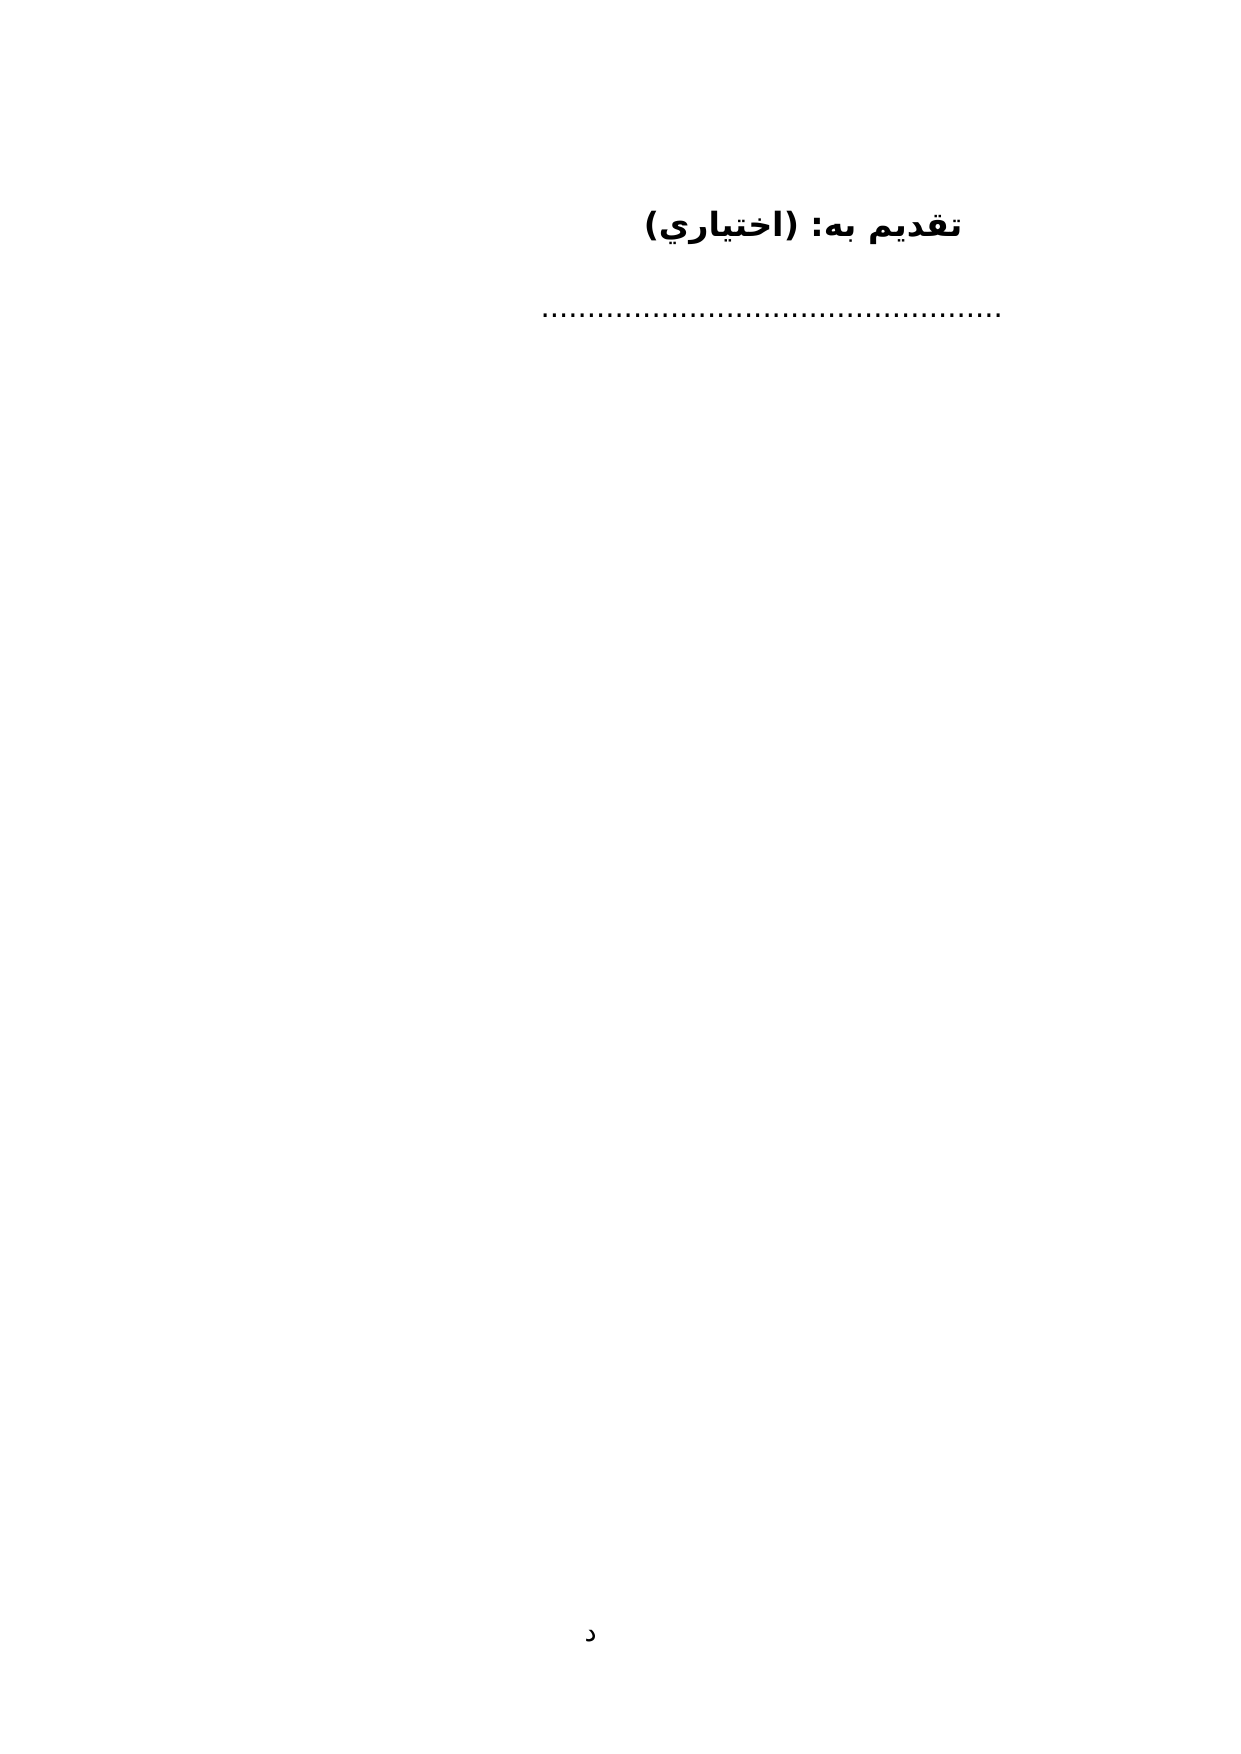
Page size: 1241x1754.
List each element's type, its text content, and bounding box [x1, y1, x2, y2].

title تقديم به: (اختياري) [177, 206, 1004, 245]
text .................................................. [177, 290, 1004, 324]
